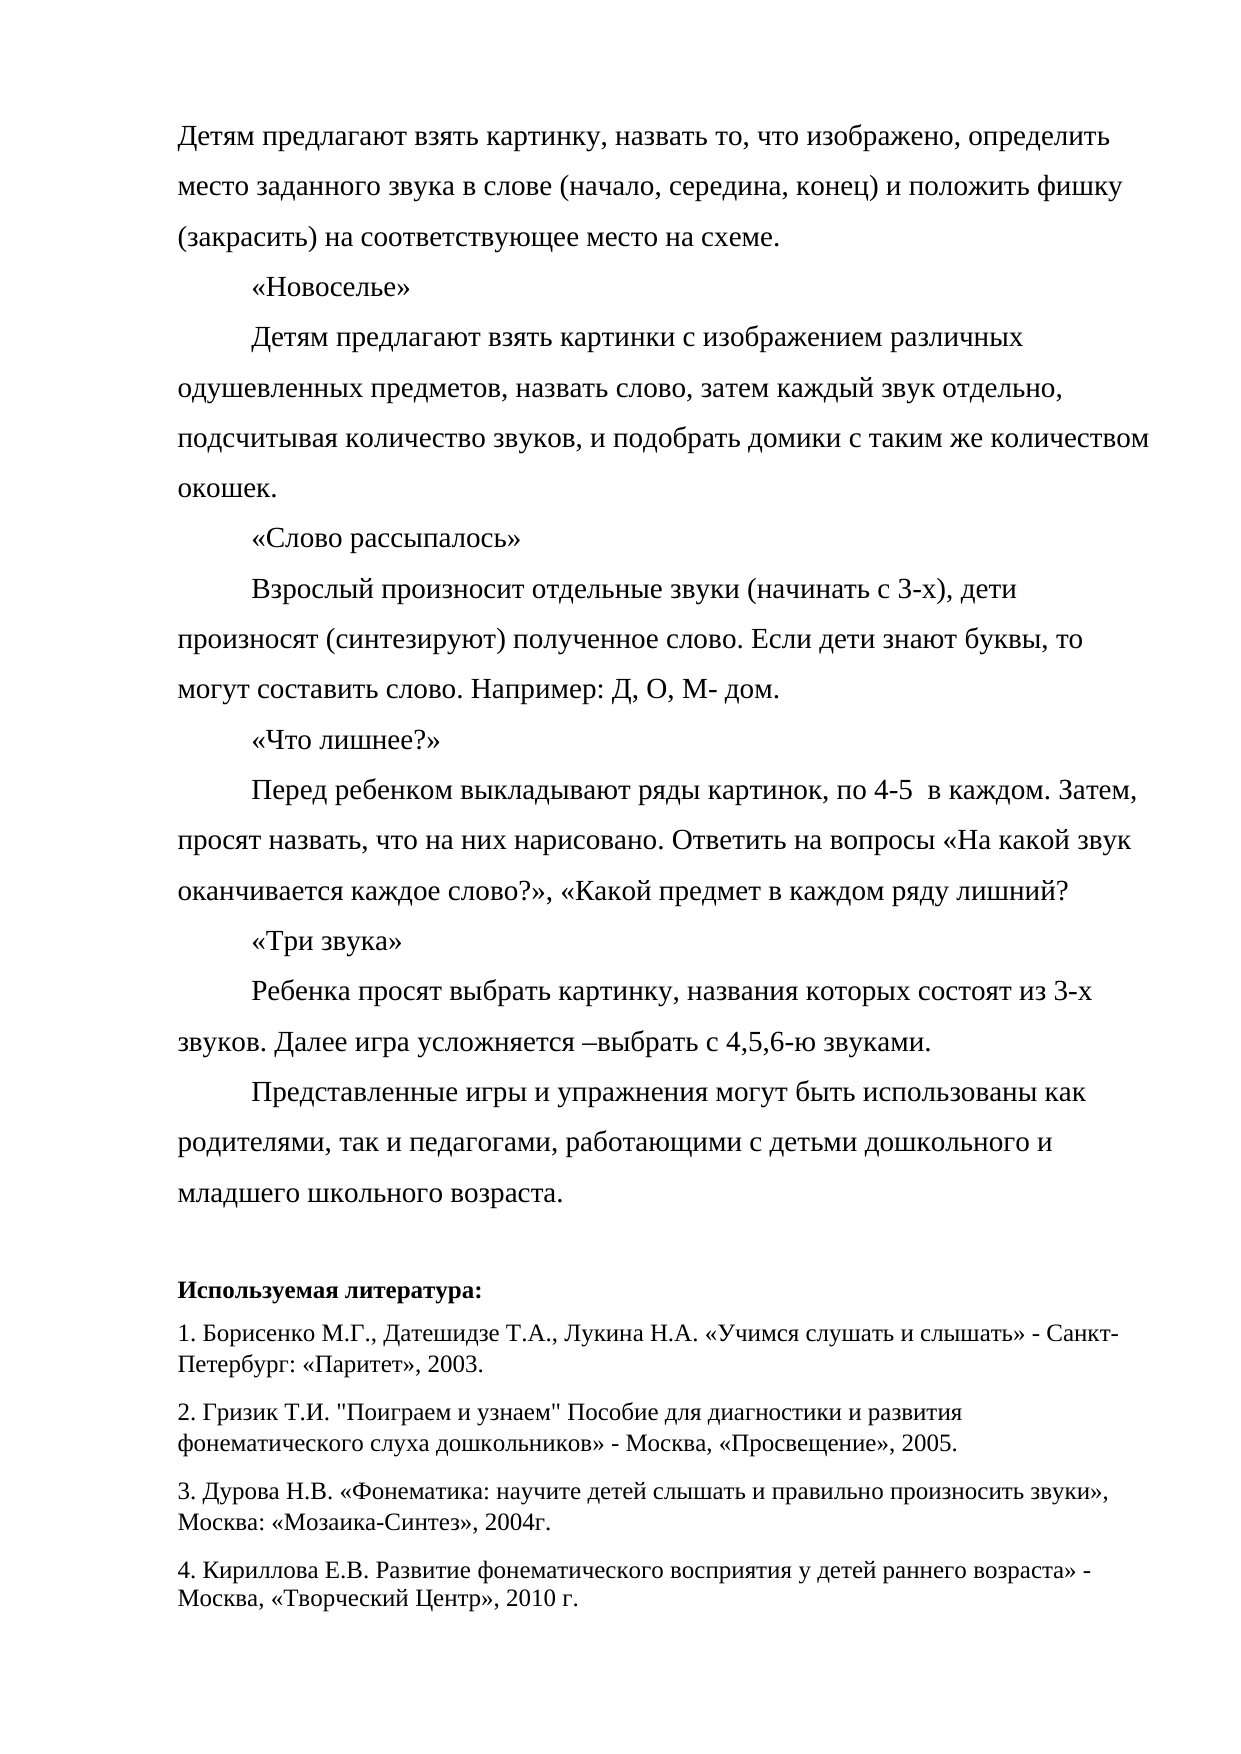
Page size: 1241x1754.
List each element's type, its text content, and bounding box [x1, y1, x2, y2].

text «Что лишнее?» [177, 722, 1152, 755]
text Детям предлагают взять картинку, назвать то, что изображено, определить место заданного звука в слове (начало, середина, конец) и положить фишку (закрасить) на соответствующее место на схеме. [177, 118, 1152, 252]
text «Три звука» [177, 923, 1152, 957]
text Детям предлагают взять картинки с изображением различных одушевленных предметов, назвать слово, затем каждый звук отдельно, подсчитывая количество звуков, и подобрать домики с таким же количеством окошек. [177, 319, 1152, 504]
text «Новоселье» [177, 269, 1152, 303]
text Ребенка просят выбрать картинку, названия которых состоят из 3-х звуков. Далее игра усложняется –выбрать с 4,5,6-ю звуками. [177, 973, 1152, 1057]
text Используемая литература: [177, 1275, 1152, 1304]
text 3. Дурова Н.В. «Фонематика: научите детей слышать и правильно произносить звуки», Москва: «Мозаика-Синтез», 2004г. [177, 1476, 1152, 1536]
text «Слово рассыпалось» [177, 521, 1152, 554]
text 1. Борисенко М.Г., Датешидзе Т.А., Лукина Н.А. «Учимся слушать и слышать» - Санкт-Петербург: «Паритет», 2003. [177, 1318, 1152, 1378]
text 4. Кириллова Е.В. Развитие фонематического восприятия у детей раннего возраста» - Москва, «Творческий Центр», 2010 г. [177, 1555, 1152, 1612]
text 2. Гризик Т.И. "Поиграем и узнаем" Пособие для диагностики и развития фонематического слуха дошкольников» - Москва, «Просвещение», 2005. [177, 1397, 1152, 1457]
text Перед ребенком выкладывают ряды картинок, по 4-5 в каждом. Затем, просят назвать, что на них нарисовано. Ответить на вопросы «На какой звук оканчивается каждое слово?», «Какой предмет в каждом ряду лишний? [177, 772, 1152, 906]
text Взрослый произносит отдельные звуки (начинать с 3-х), дети произносят (синтезируют) полученное слово. Если дети знают буквы, то могут составить слово. Например: Д, О, М- дом. [177, 571, 1152, 705]
text Представленные игры и упражнения могут быть использованы как родителями, так и педагогами, работающими с детьми дошкольного и младшего школьного возраста. [177, 1074, 1152, 1208]
